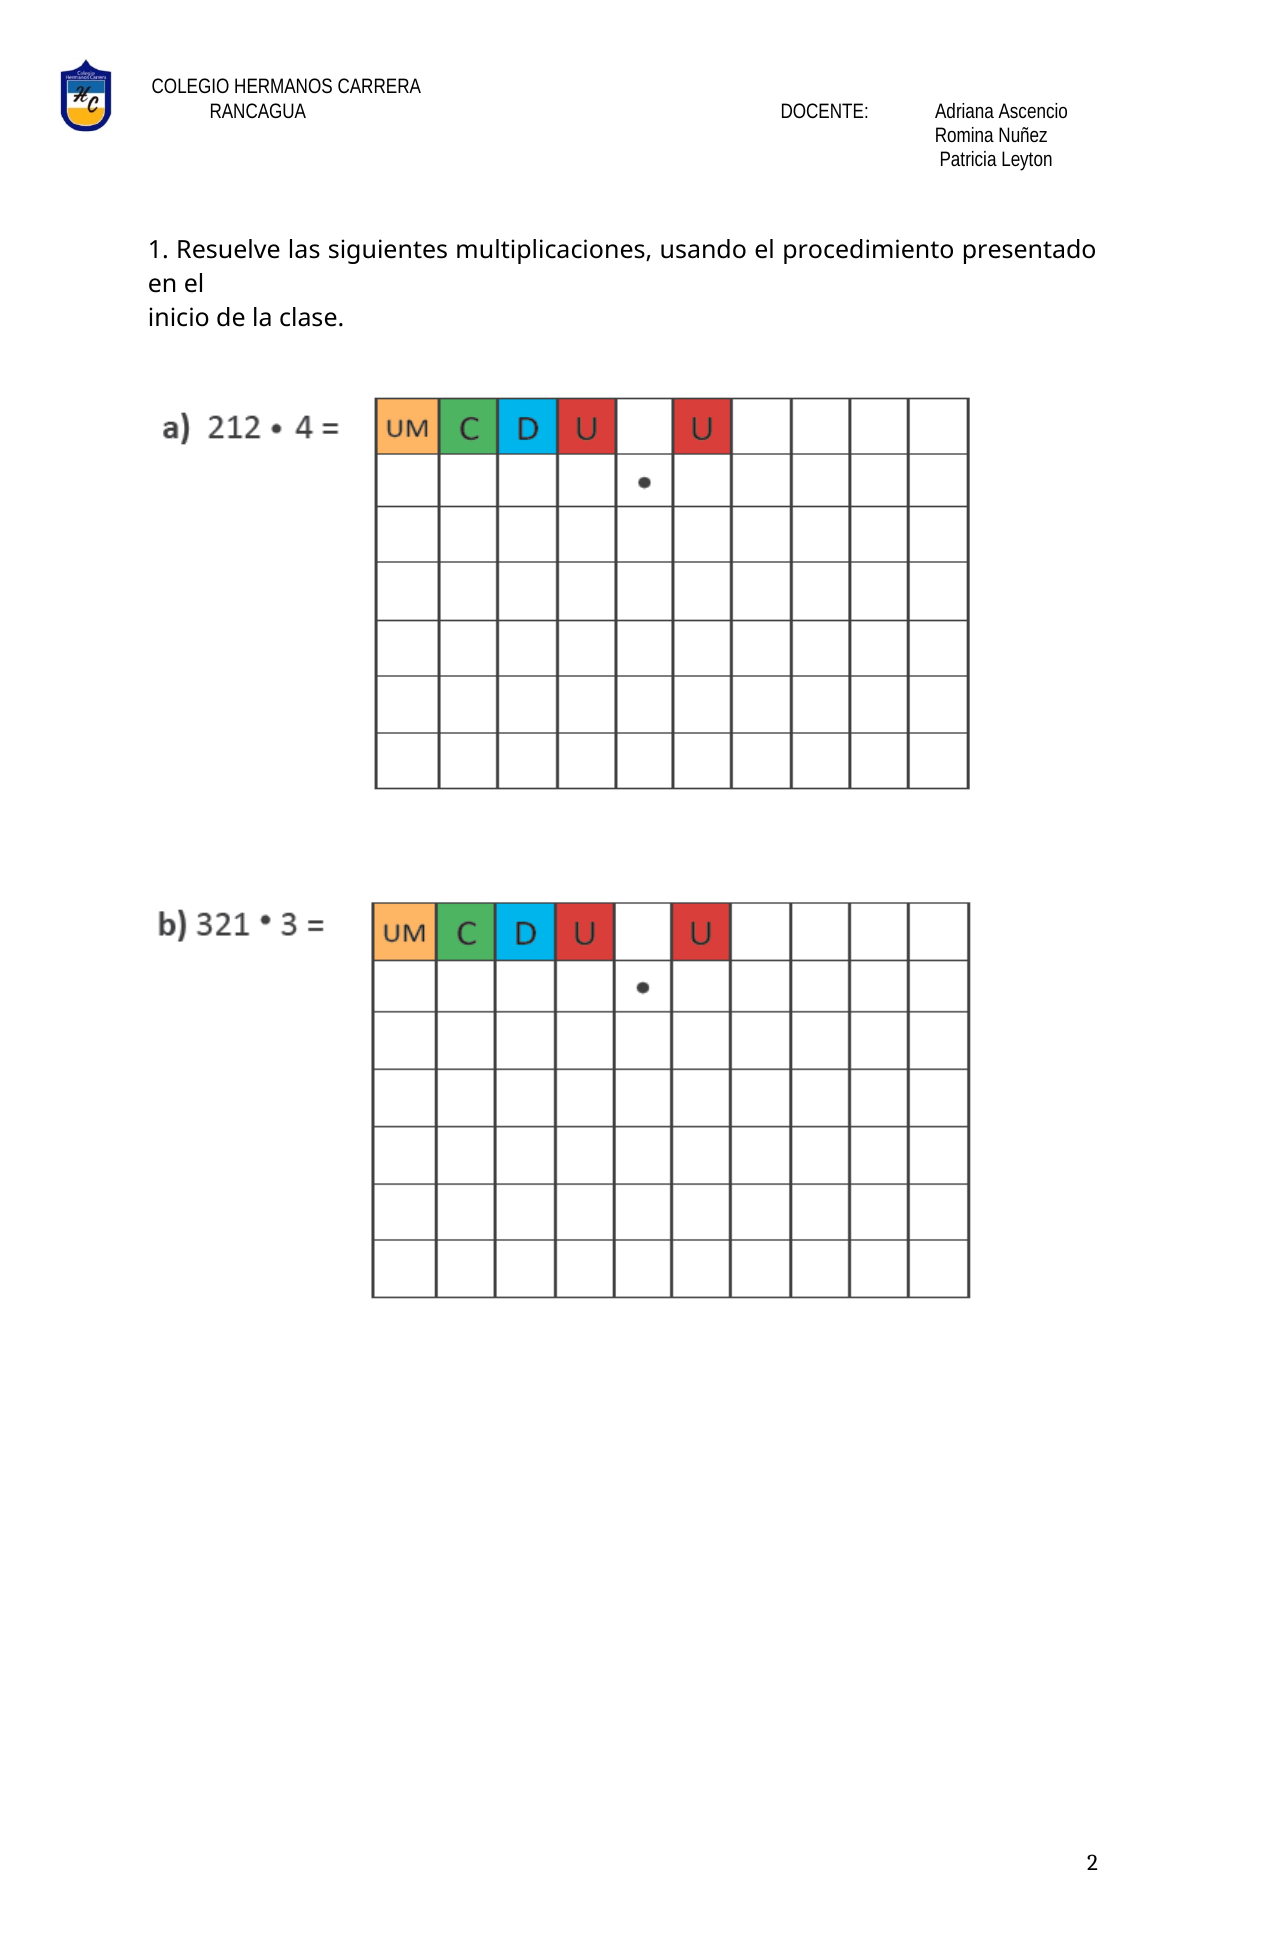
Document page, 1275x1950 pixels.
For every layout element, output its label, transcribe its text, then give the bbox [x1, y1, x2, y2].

picture [147, 395, 979, 800]
text inicio de la clase. [148, 299, 1098, 333]
picture [147, 901, 980, 1309]
picture [58, 58, 113, 132]
text 1. Resuelve las siguientes multiplicaciones, usando el procedimiento presentado en el [148, 231, 1098, 299]
